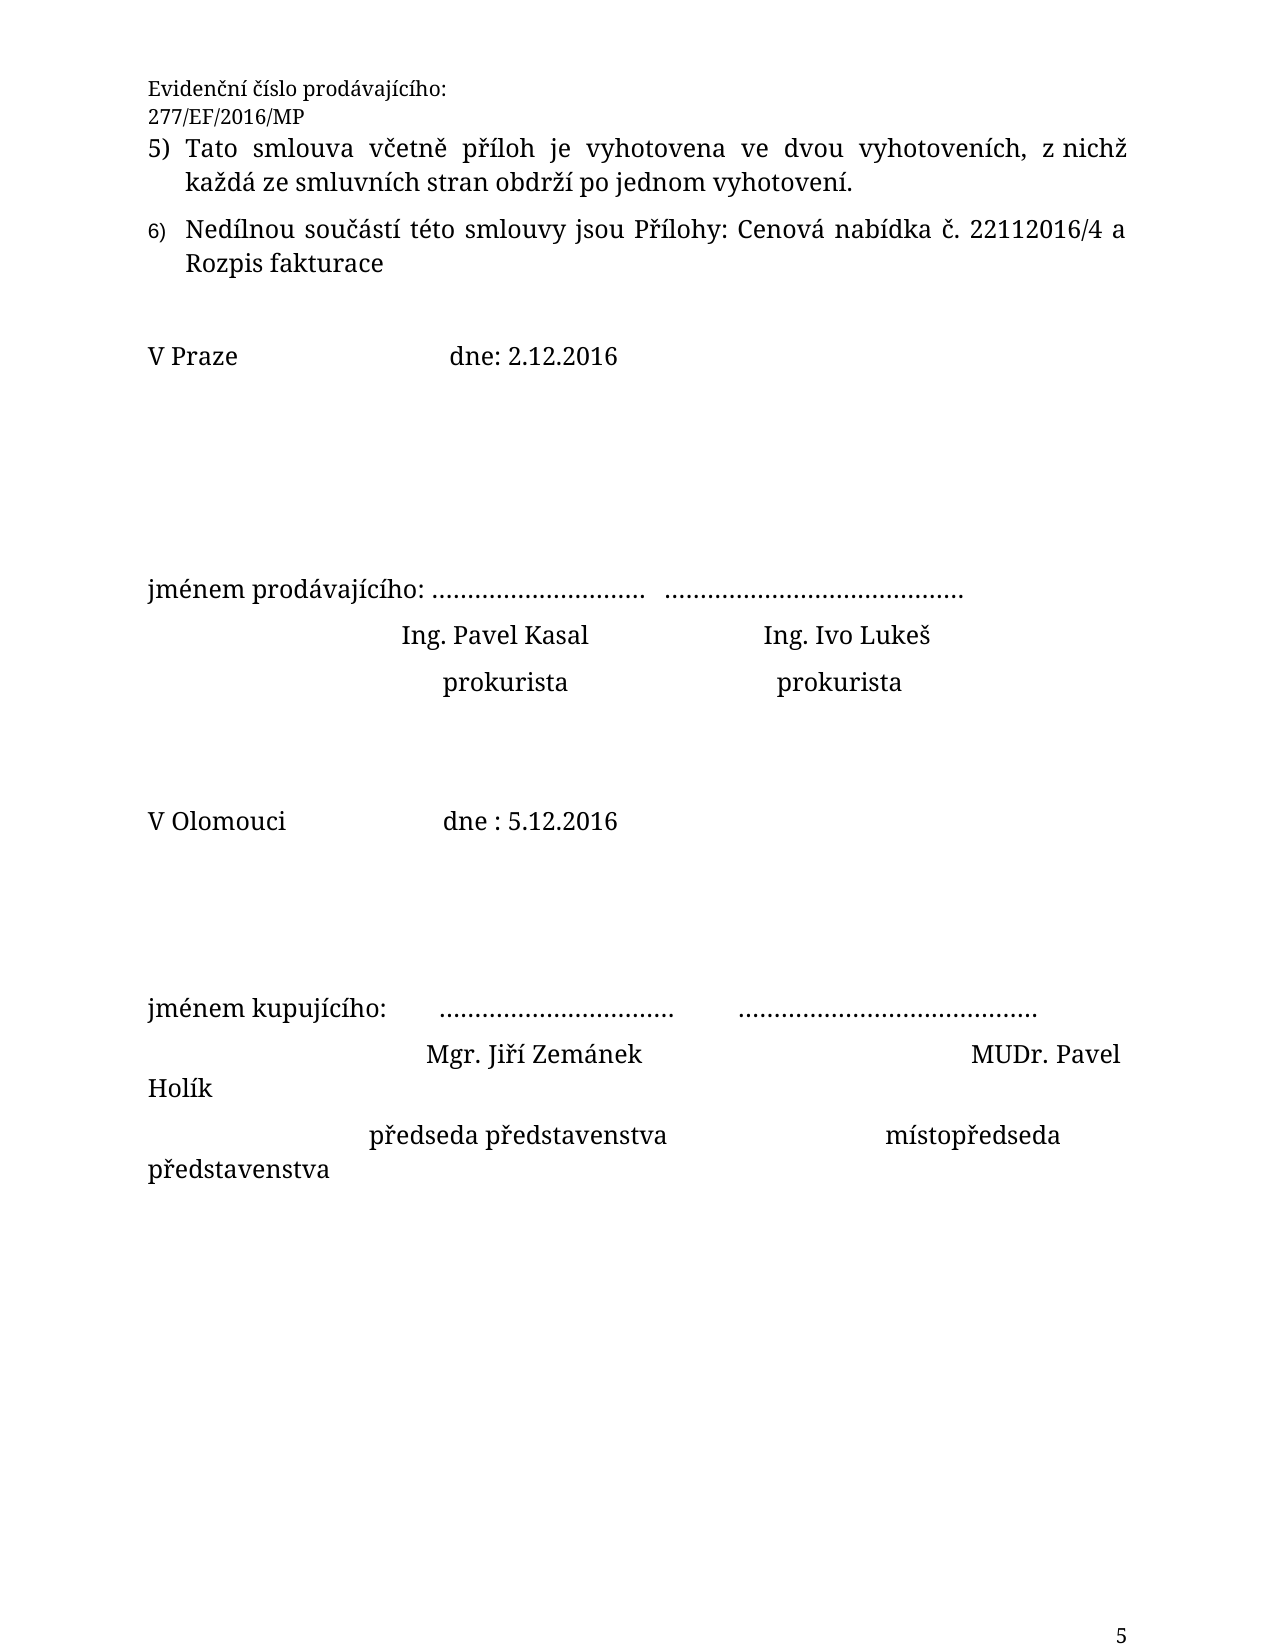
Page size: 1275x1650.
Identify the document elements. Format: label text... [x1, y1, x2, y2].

text jménem kupujícího: …………………………… …………………………………… [148, 990, 1127, 1024]
text předseda představenstva místopředseda představenstva [148, 1117, 1127, 1186]
text V Praze dne: 2.12.2016 [148, 338, 1127, 372]
text Mgr. Jiří Zemánek MUDr. Pavel Holík [148, 1037, 1127, 1105]
text Ing. Pavel Kasal Ing. Ivo Lukeš [148, 618, 1127, 652]
list Tato smlouva včetně příloh je vyhotovena ve dvou vyhotoveních, z nichž každá ze smluvních stran obdrží po jednom vyhotovení. [148, 131, 1127, 199]
text V Olomouci dne : 5.12.2016 [148, 804, 1127, 838]
text prokurista prokurista [148, 664, 1127, 698]
text jménem prodávajícího: ………………………… …………………………………… [148, 571, 1127, 605]
list Nedílnou součástí této smlouvy jsou Přílohy: Cenová nabídka č. 22112016/4 a Rozpis fakturace [148, 211, 1127, 279]
